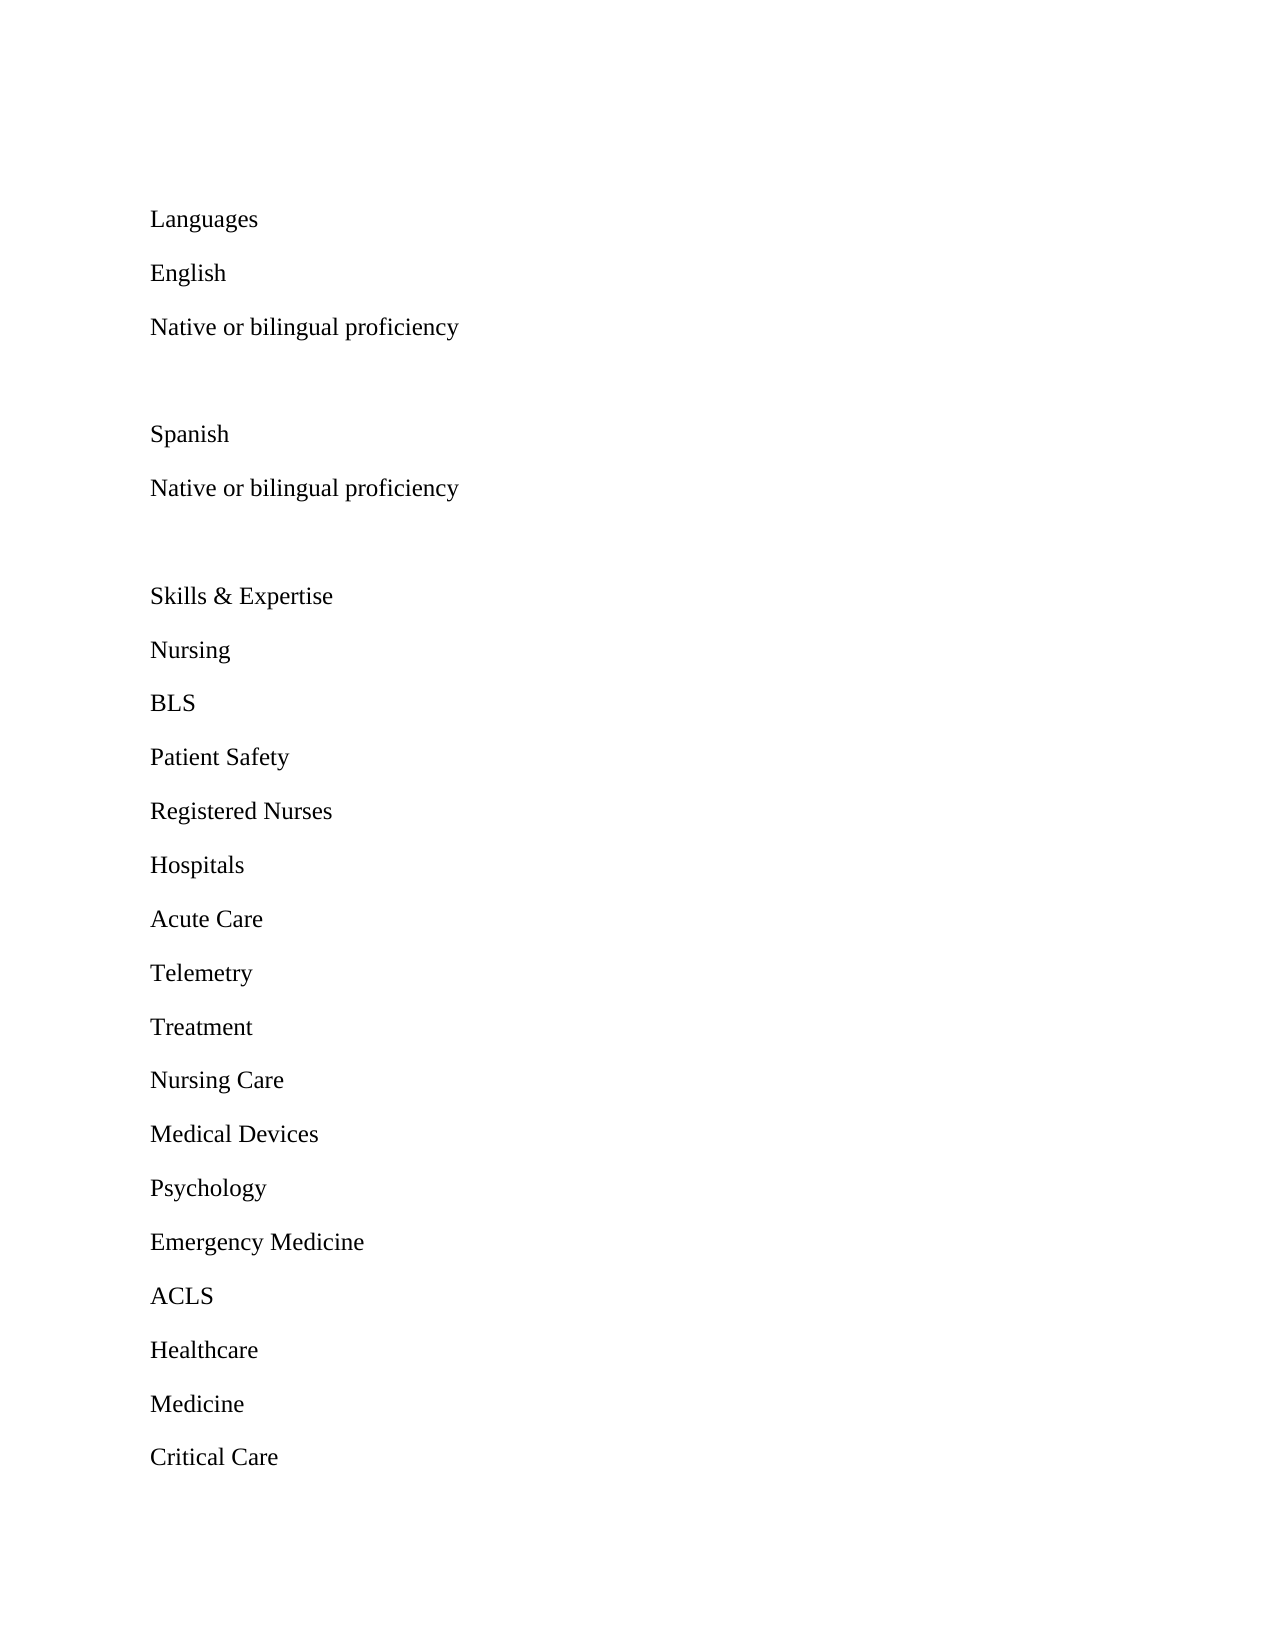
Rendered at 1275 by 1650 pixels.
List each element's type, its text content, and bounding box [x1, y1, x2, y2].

text Native or bilingual proficiency [150, 312, 1125, 340]
text BLS [150, 688, 1125, 717]
text Nursing Care [150, 1066, 1125, 1094]
text Registered Nurses [150, 796, 1125, 825]
text Medical Devices [150, 1119, 1125, 1148]
text English [150, 258, 1125, 286]
text Nursing [150, 635, 1125, 663]
text Healthcare [150, 1335, 1125, 1363]
text Languages [150, 204, 1125, 233]
text Telemetry [150, 958, 1125, 987]
text Hospitals [150, 850, 1125, 879]
text Native or bilingual proficiency [150, 473, 1125, 502]
text Psychology [150, 1173, 1125, 1202]
text ACLS [150, 1281, 1125, 1310]
text Treatment [150, 1012, 1125, 1040]
text Acute Care [150, 904, 1125, 933]
text Critical Care [150, 1442, 1125, 1471]
text Emergency Medicine [150, 1227, 1125, 1256]
text Patient Safety [150, 742, 1125, 771]
text Spanish [150, 419, 1125, 448]
text Medicine [150, 1389, 1125, 1417]
text Skills & Expertise [150, 581, 1125, 609]
